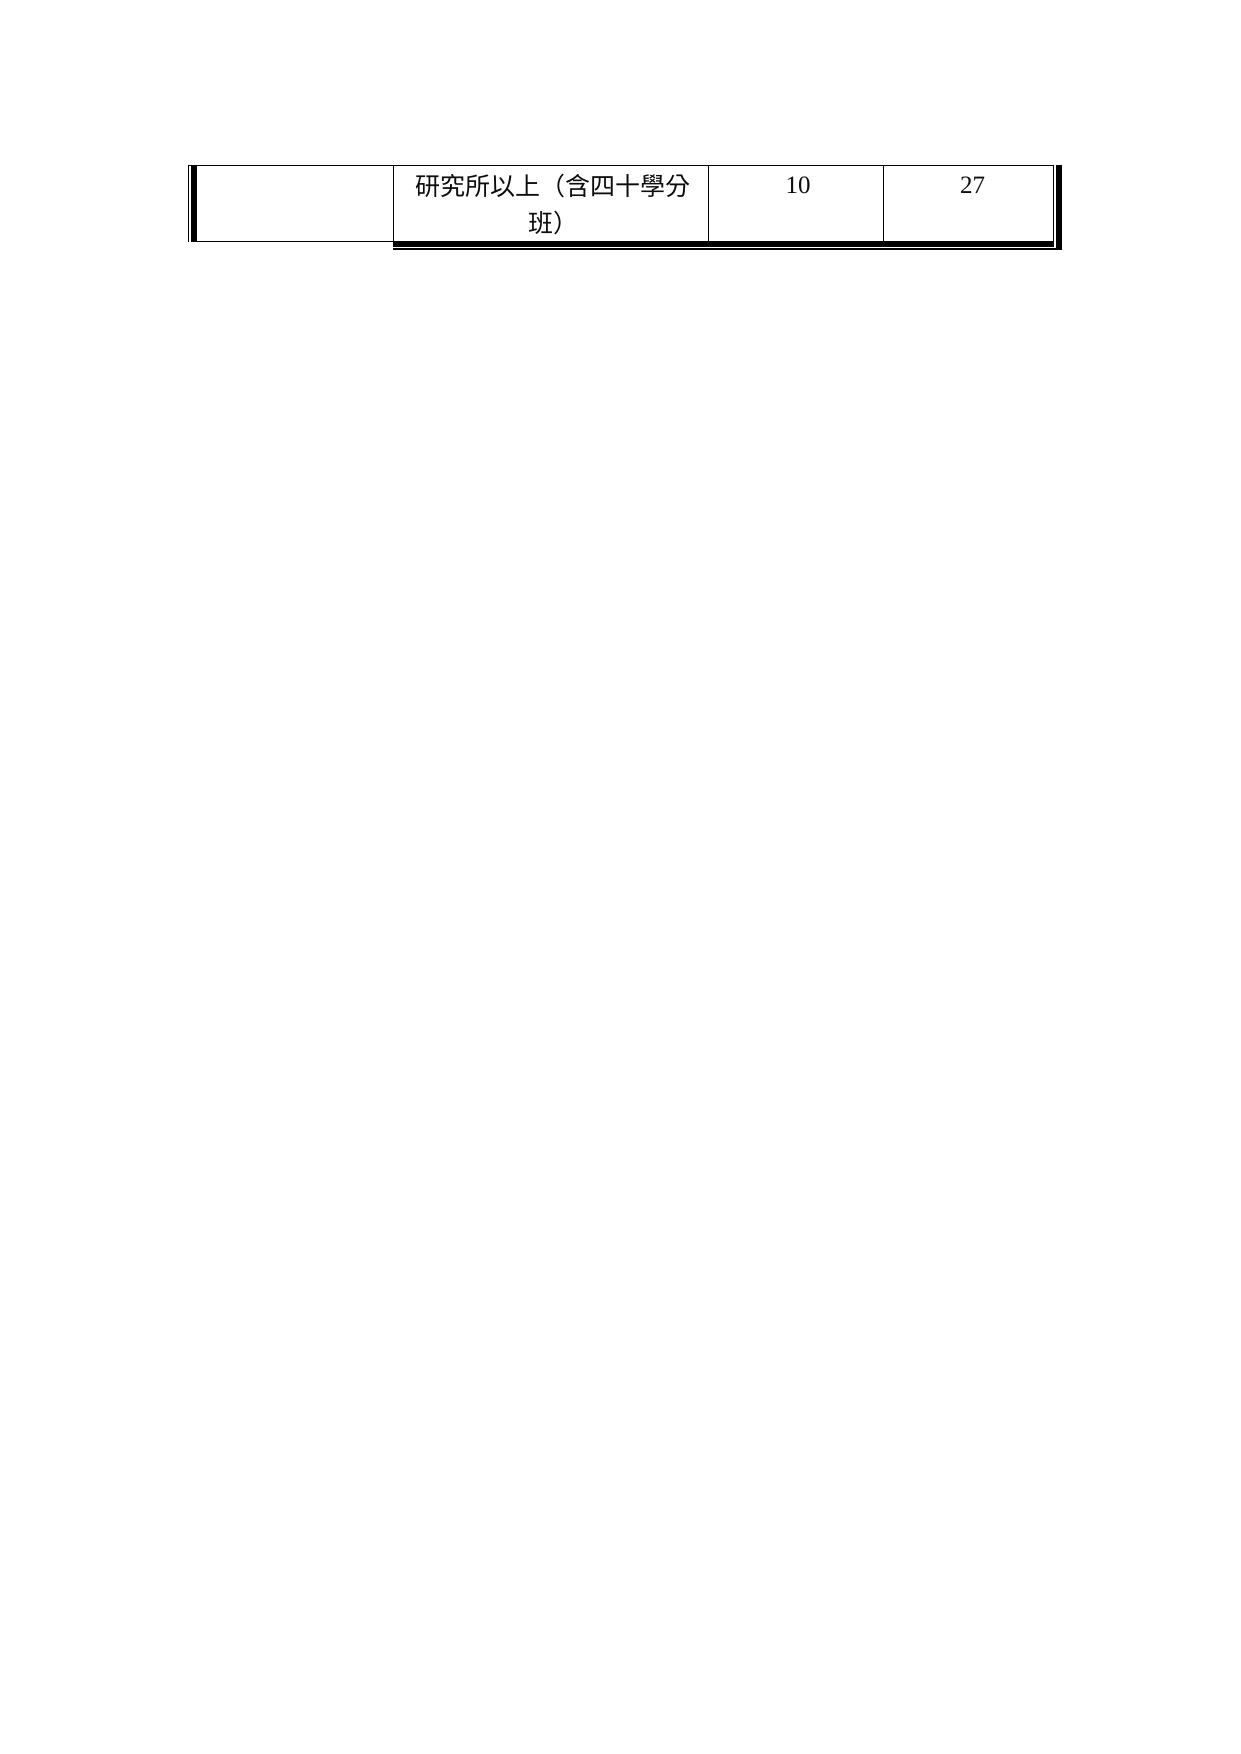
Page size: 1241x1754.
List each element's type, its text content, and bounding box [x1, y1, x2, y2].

table_cell 研究所以上（含四十學分班） [394, 166, 708, 241]
table_cell 27 [884, 166, 1053, 241]
table_cell 10 [709, 166, 883, 241]
